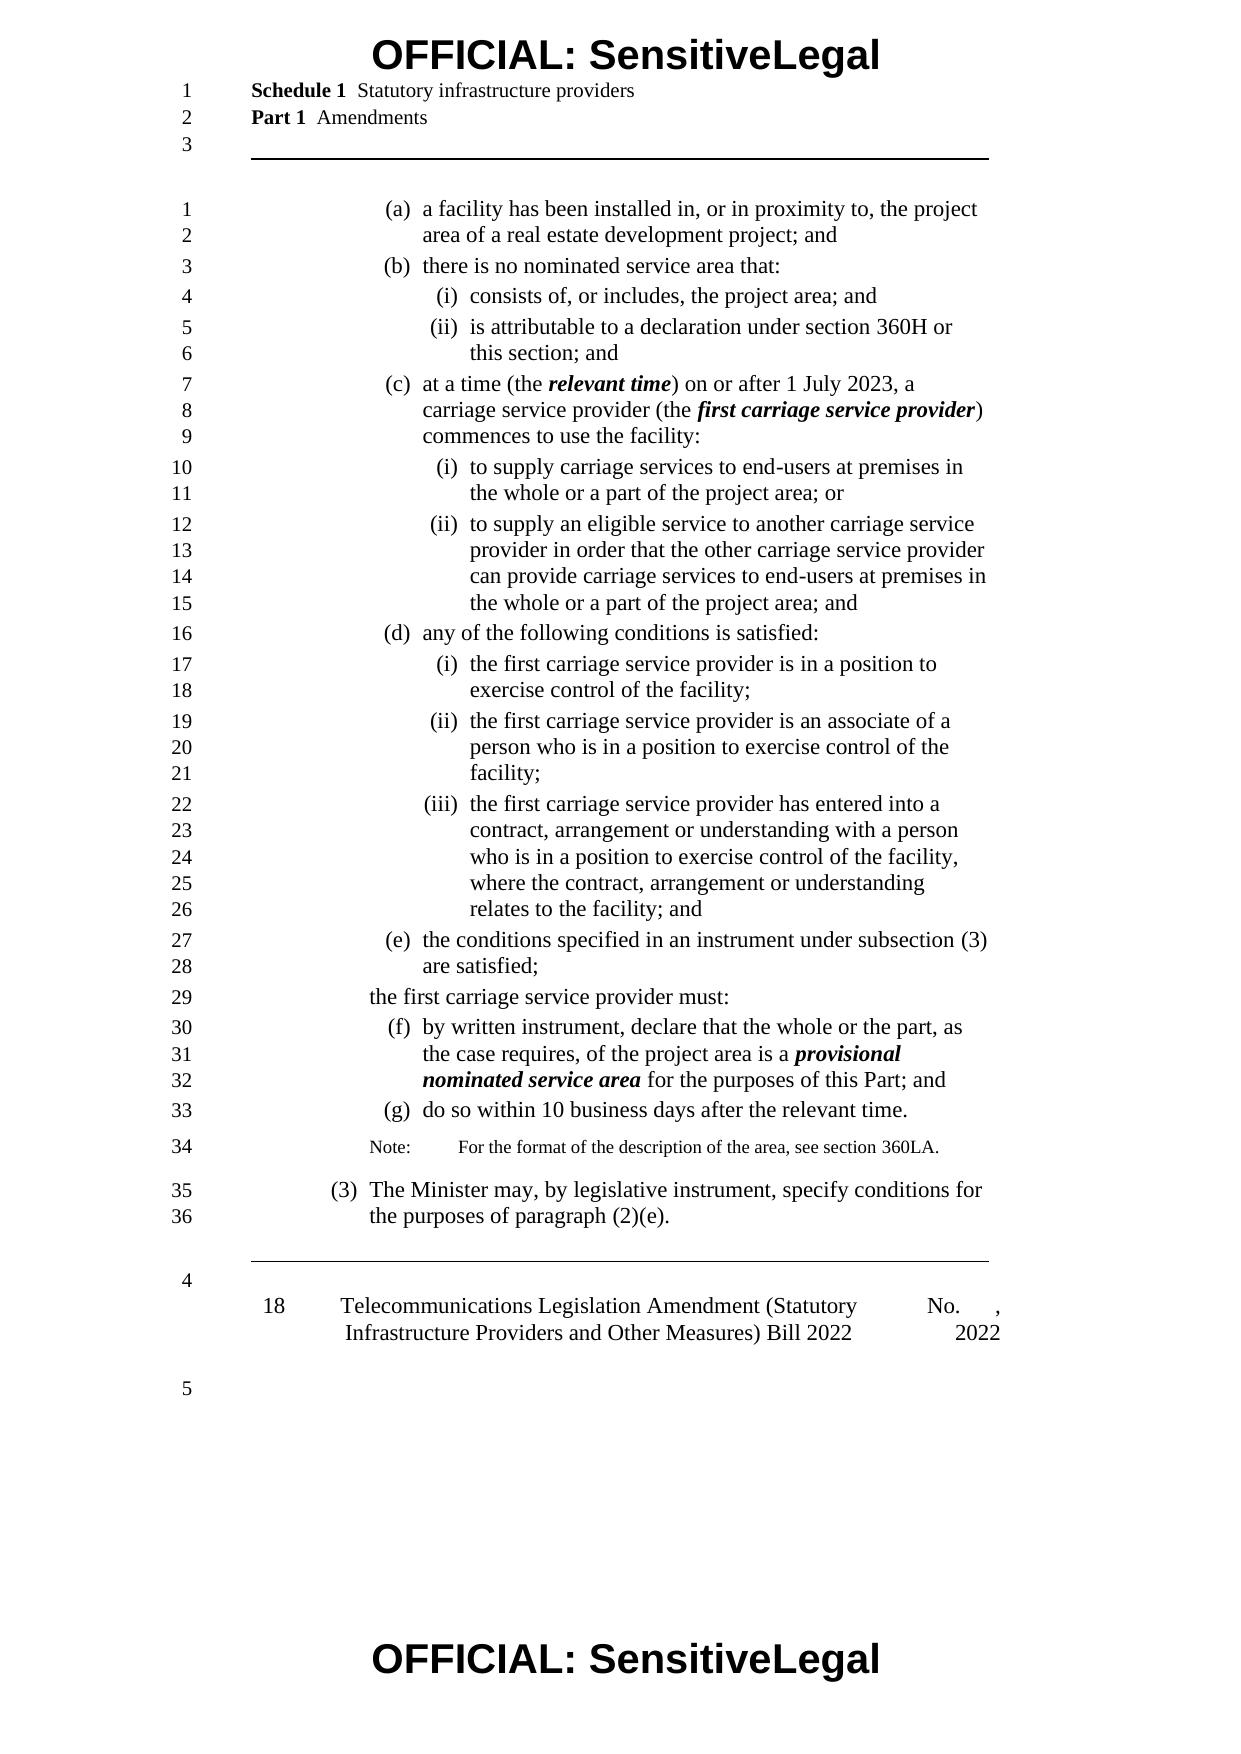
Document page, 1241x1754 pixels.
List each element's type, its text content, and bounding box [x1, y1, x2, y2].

text (i) the first carriage service provider is in a position to exercise control of the facility; [251, 650, 989, 703]
text (iii) the first carriage service provider has entered into a contract, arrangement or understanding with a person who is in a position to exercise control of the facility, where the contract, arrangement or understanding relates to the facility; and [251, 790, 989, 922]
text (b) there is no nominated service area that: [251, 252, 989, 278]
text the first carriage service provider must: [369, 983, 989, 1009]
text (c) at a time (the relevant time) on or after 1 July 2023, a carriage service provider (the first carriage service provider) commences to use the facility: [251, 370, 989, 449]
text (f) by written instrument, declare that the whole or the part, as the case requires, of the project area is a provisional nominated service area for the purposes of this Part; and [251, 1013, 989, 1092]
text (ii) to supply an eligible service to another carriage service provider in order that the other carriage service provider can provide carriage services to end-users at premises in the whole or a part of the project area; and [251, 510, 989, 615]
text Note: For the format of the description of the area, see section 360LA. [369, 1136, 989, 1157]
text (g) do so within 10 business days after the relevant time. [251, 1097, 989, 1123]
text (i) consists of, or includes, the project area; and [251, 282, 989, 309]
text (i) to supply carriage services to end-users at premises in the whole or a part of the project area; or [251, 453, 989, 506]
text (3) The Minister may, by legislative instrument, specify conditions for the purposes of paragraph (2)(e). [251, 1176, 989, 1229]
text (ii) the first carriage service provider is an associate of a person who is in a position to exercise control of the facility; [251, 707, 989, 786]
text (a) a facility has been installed in, or in proximity to, the project area of a real estate development project; and [251, 195, 989, 248]
text (ii) is attributable to a declaration under section 360H or this section; and [251, 313, 989, 366]
text (d) any of the following conditions is satisfied: [251, 619, 989, 646]
text (e) the conditions specified in an instrument under subsection (3) are satisfied; [251, 926, 989, 979]
